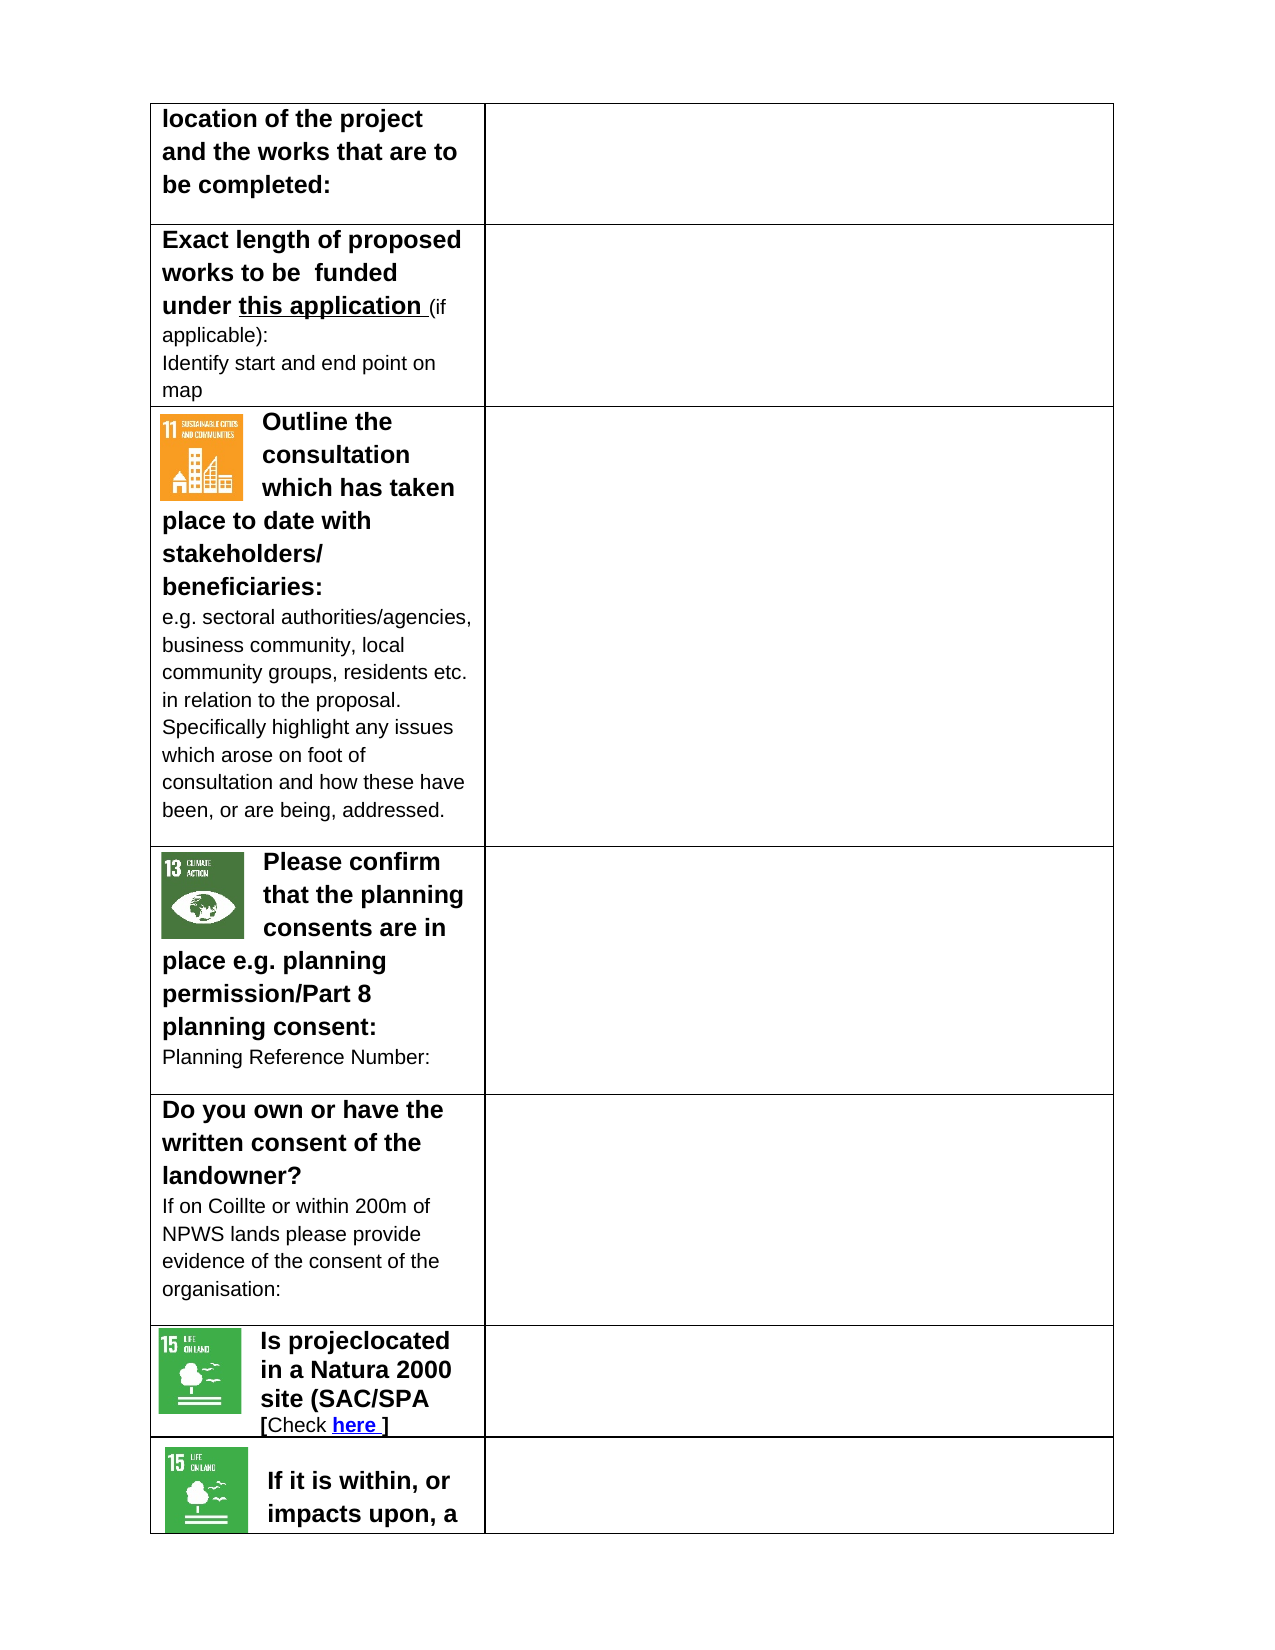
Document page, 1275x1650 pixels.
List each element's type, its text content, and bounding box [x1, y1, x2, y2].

table_cell [486, 407, 1113, 846]
table_cell [486, 1438, 1113, 1533]
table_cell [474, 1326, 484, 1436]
table_cell Do you own or have the written consent of the landowner? If on Coillte or within 200m of NPWS lands please provide evidence of the consent of the organisation: [151, 1095, 484, 1325]
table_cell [151, 104, 484, 223]
table_cell [486, 104, 1113, 223]
table_cell Outline the consultation which has taken place to date with stakeholders/ beneficiaries: e.g. sectoral authorities/agencies, business community, local community groups, residents etc. in relation to the proposal. Specifically highlight any issues which arose on foot of consultation and how these have been, or are being, addressed. [151, 407, 484, 846]
table_cell [486, 225, 1113, 406]
table_cell Exact length of proposed works to be funded under this application (if applicable): Identify start and end point on map [151, 225, 484, 406]
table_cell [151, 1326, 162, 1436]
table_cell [151, 1438, 484, 1533]
picture [157, 1328, 242, 1413]
table_cell [486, 847, 1113, 1094]
table_cell [486, 1326, 1113, 1436]
picture [159, 852, 244, 937]
picture [158, 414, 243, 499]
table_cell Please confirm that the planning consents are in place e.g. planning permission/Part 8 planning consent: Planning Reference Number: [151, 847, 484, 1094]
picture [163, 1447, 248, 1532]
table_cell [486, 1095, 1113, 1325]
